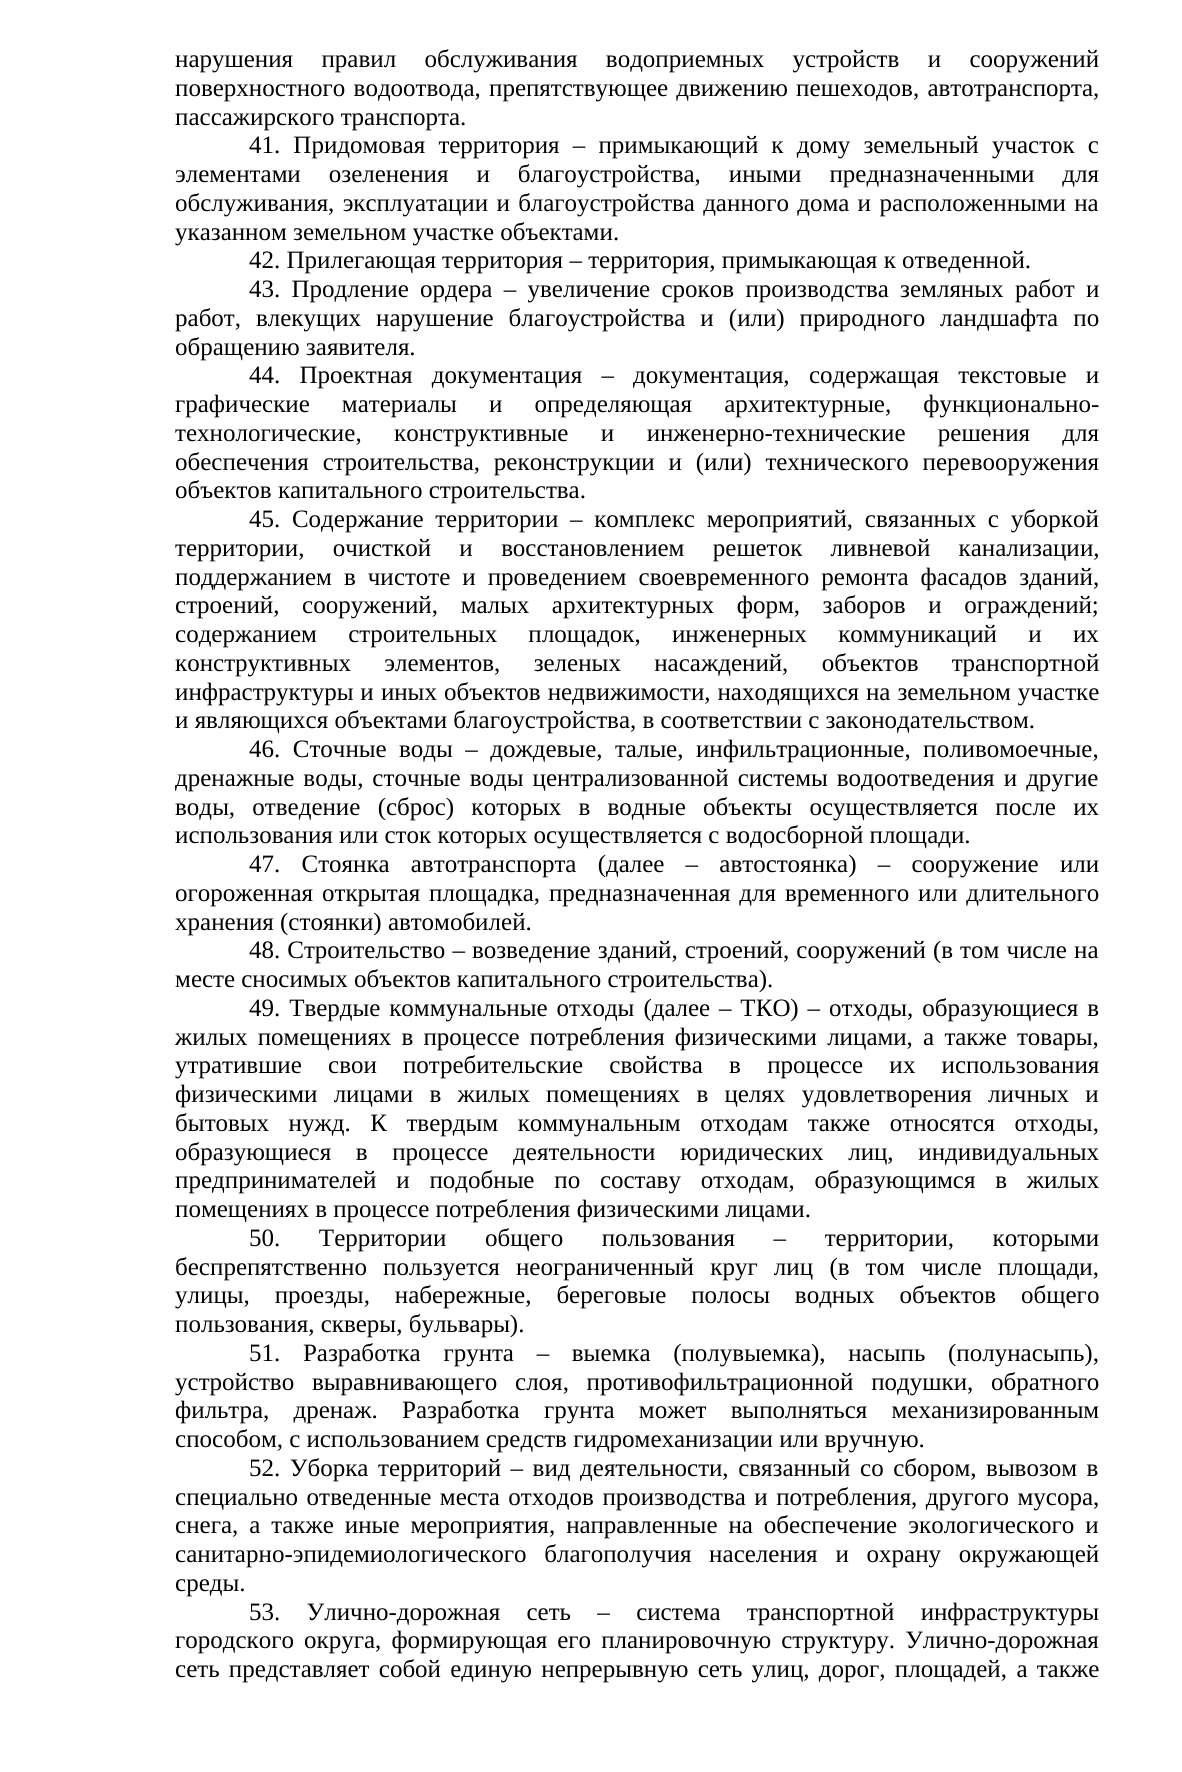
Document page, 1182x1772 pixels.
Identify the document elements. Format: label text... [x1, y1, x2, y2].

list 50. Территории общего пользования – территории, которыми беспрепятственно пользуется неограниченный круг лиц (в том числе площади, улицы, проезды, набережные, береговые полосы водных объектов общего пользования, скверы, бульвары). [175, 1223, 1100, 1338]
list 44. Проектная документация – документация, содержащая текстовые и графические материалы и определяющая архитектурные, функционально-технологические, конструктивные и инженерно-технические решения для обеспечения строительства, реконструкции и (или) технического перевооружения объектов капитального строительства. [175, 361, 1100, 504]
list 43. Продление ордера – увеличение сроков производства земляных работ и работ, влекущих нарушение благоустройства и (или) природного ландшафта по обращению заявителя. [175, 274, 1100, 361]
list 41. Придомовая территория – примыкающий к дому земельный участок с элементами озеленения и благоустройства, иными предназначенными для обслуживания, эксплуатации и благоустройства данного дома и расположенными на указанном земельном участке объектами. [175, 131, 1100, 246]
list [175, 44, 1100, 131]
list 47. Стоянка автотранспорта (далее – автостоянка) – сооружение или огороженная открытая площадка, предназначенная для временного или длительного хранения (стоянки) автомобилей. [175, 849, 1100, 936]
list 48. Строительство – возведение зданий, строений, сооружений (в том числе на месте сносимых объектов капитального строительства). [175, 936, 1100, 993]
list 42. Прилегающая территория – территория, примыкающая к отведенной. [175, 246, 1100, 274]
list 51. Разработка грунта – выемка (полувыемка), насыпь (полунасыпь), устройство выравнивающего слоя, противофильтрационной подушки, обратного фильтра, дренаж. Разработка грунта может выполняться механизированным способом, с использованием средств гидромеханизации или вручную. [175, 1338, 1100, 1453]
list 45. Содержание территории – комплекс мероприятий, связанных с уборкой территории, очисткой и восстановлением решеток ливневой канализации, поддержанием в чистоте и проведением своевременного ремонта фасадов зданий, строений, сооружений, малых архитектурных форм, заборов и ограждений; содержанием строительных площадок, инженерных коммуникаций и их конструктивных элементов, зеленых насаждений, объектов транспортной инфраструктуры и иных объектов недвижимости, находящихся на земельном участке и являющихся объектами благоустройства, в соответствии с законодательством. [175, 504, 1100, 734]
list 52. Уборка территорий – вид деятельности, связанный со сбором, вывозом в специально отведенные места отходов производства и потребления, другого мусора, снега, а также иные мероприятия, направленные на обеспечение экологического и санитарно-эпидемиологического благополучия населения и охрану окружающей среды. [175, 1453, 1100, 1597]
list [175, 1597, 1100, 1683]
list 49. Твердые коммунальные отходы (далее – ТКО) – отходы, образующиеся в жилых помещениях в процессе потребления физическими лицами, а также товары, утратившие свои потребительские свойства в процессе их использования физическими лицами в жилых помещениях в целях удовлетворения личных и бытовых нужд. К твердым коммунальным отходам также относятся отходы, образующиеся в процессе деятельности юридических лиц, индивидуальных предпринимателей и подобные по составу отходам, образующимся в жилых помещениях в процессе потребления физическими лицами. [175, 993, 1100, 1223]
list 46. Сточные воды – дождевые, талые, инфильтрационные, поливомоечные, дренажные воды, сточные воды централизованной системы водоотведения и другие воды, отведение (сброс) которых в водные объекты осуществляется после их использования или сток которых осуществляется с водосборной площади. [175, 734, 1100, 849]
